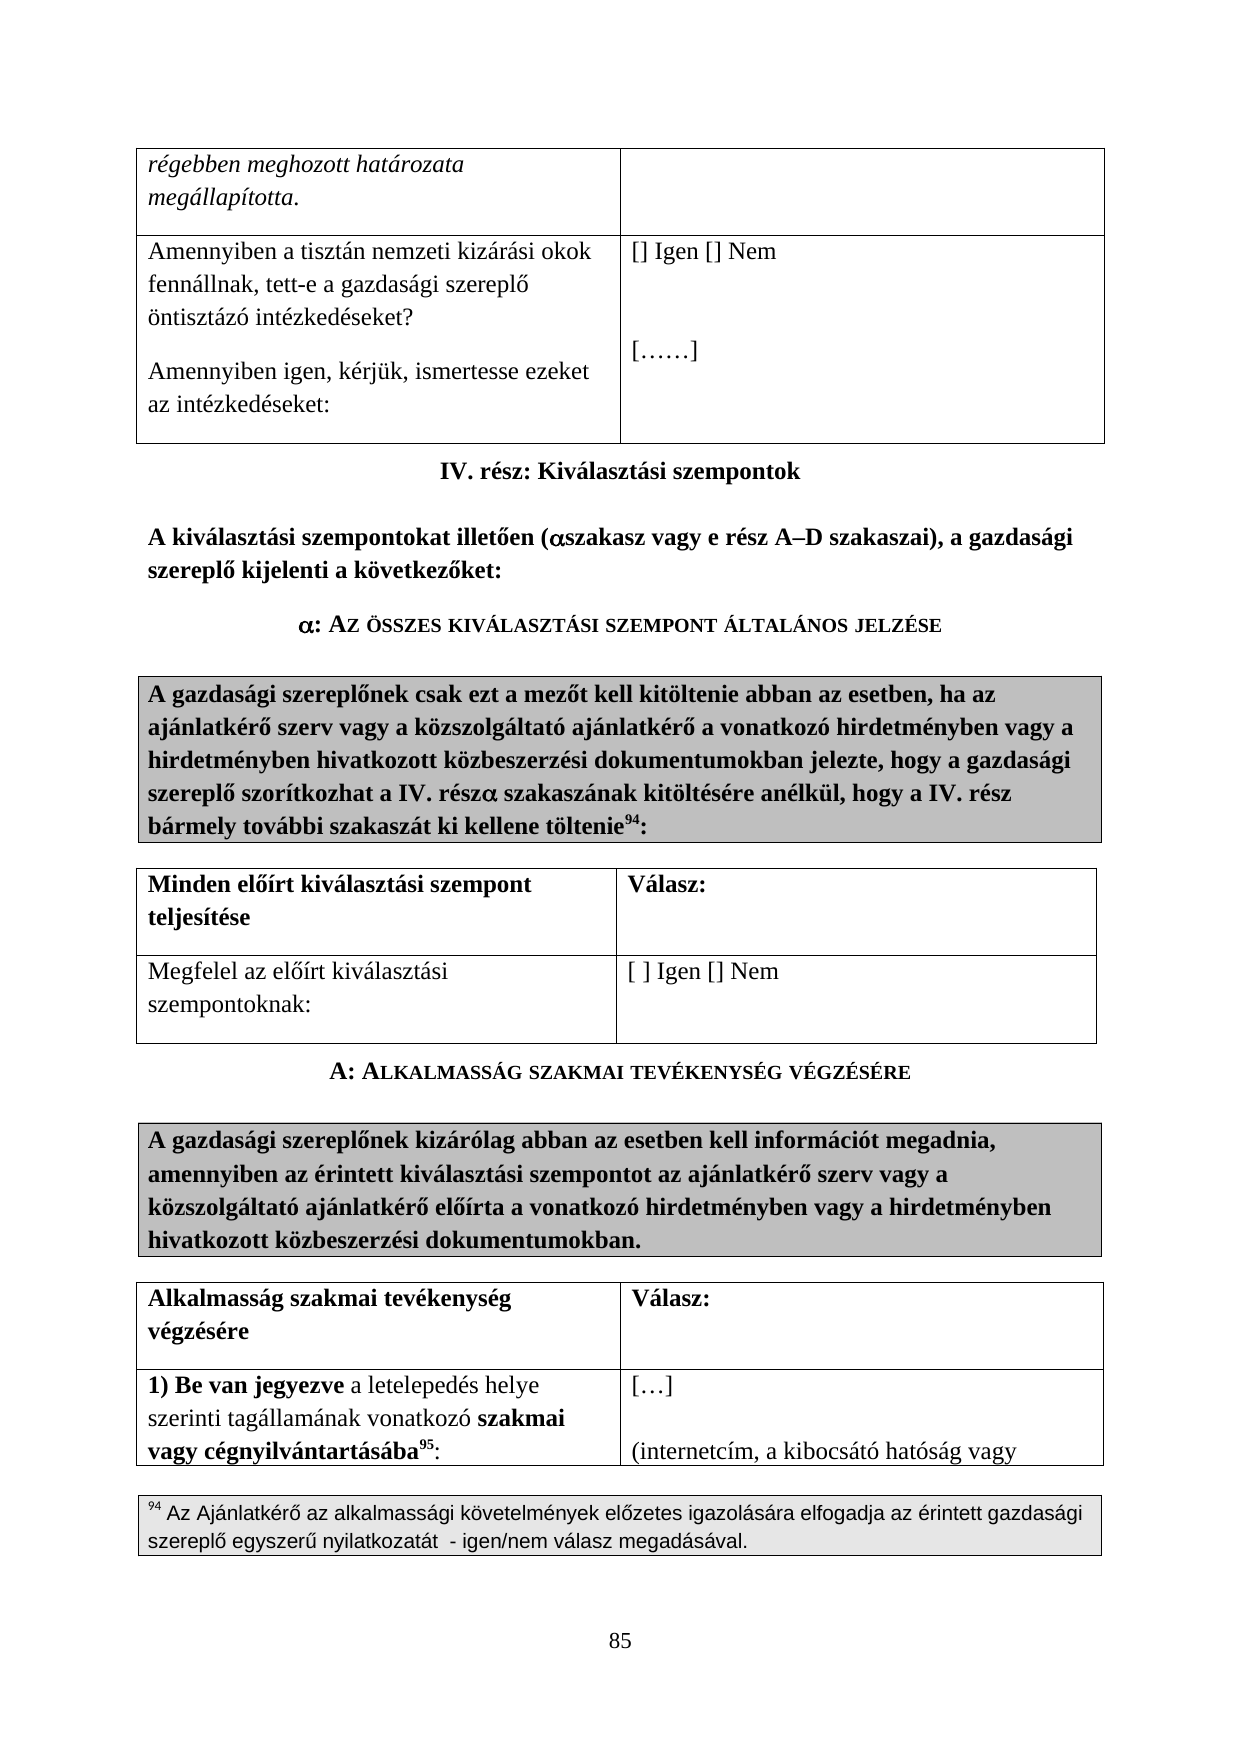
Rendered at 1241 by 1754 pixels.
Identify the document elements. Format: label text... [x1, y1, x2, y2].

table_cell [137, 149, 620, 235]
table_cell Amennyiben a tisztán nemzeti kizárási okok fennállnak, tett-e a gazdasági szereplő öntisztázó intézkedéseket? Amennyiben igen, kérjük, ismertesse ezeket az intézkedéseket: [137, 236, 620, 443]
table_header Válasz: [621, 1283, 1103, 1369]
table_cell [621, 1370, 1103, 1465]
table_header Alkalmasság szakmai tevékenység végzésére [137, 1283, 620, 1369]
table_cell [137, 1370, 620, 1465]
table_cell [] Igen [] Nem [……] [621, 236, 1104, 443]
table_header Minden előírt kiválasztási szempont teljesítése [137, 869, 616, 955]
text IV. rész: Kiválasztási szempontok [148, 456, 1092, 485]
table_cell [ ] Igen [] Nem [617, 956, 1096, 1043]
table_cell Megfelel az előírt kiválasztási szempontoknak: [137, 956, 616, 1043]
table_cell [621, 149, 1104, 235]
text A gazdasági szereplőnek csak ezt a mezőt kell kitöltenie abban az esetben, ha az ajánlatkérő szerv vagy a közszolgáltató ajánlatkérő a vonatkozó hirdetményben vagy a hirdetményben hivatkozott közbeszerzési dokumentumokban jelezte, hogy a gazdasági szereplő szorítkozhat a IV. rész szakaszának kitöltésére anélkül, hogy a IV. rész bármely további szakaszát ki kellene töltenie: [139, 677, 1101, 842]
text A gazdasági szereplőnek kizárólag abban az esetben kell információt megadnia, amennyiben az érintett kiválasztási szempontot az ajánlatkérő szerv vagy a közszolgáltató ajánlatkérő előírta a vonatkozó hirdetményben vagy a hirdetményben hivatkozott közbeszerzési dokumentumokban. [139, 1124, 1101, 1256]
text A: Alkalmasság szakmai tevékenység végzésére [148, 1056, 1092, 1085]
text : Az összes kiválasztási szempont általános jelzése [148, 609, 1092, 638]
text A kiválasztási szempontokat illetően (szakasz vagy e rész A–D szakaszai), a gazdasági szereplő kijelenti a következőket: [148, 522, 1092, 584]
table_header Válasz: [617, 869, 1096, 955]
